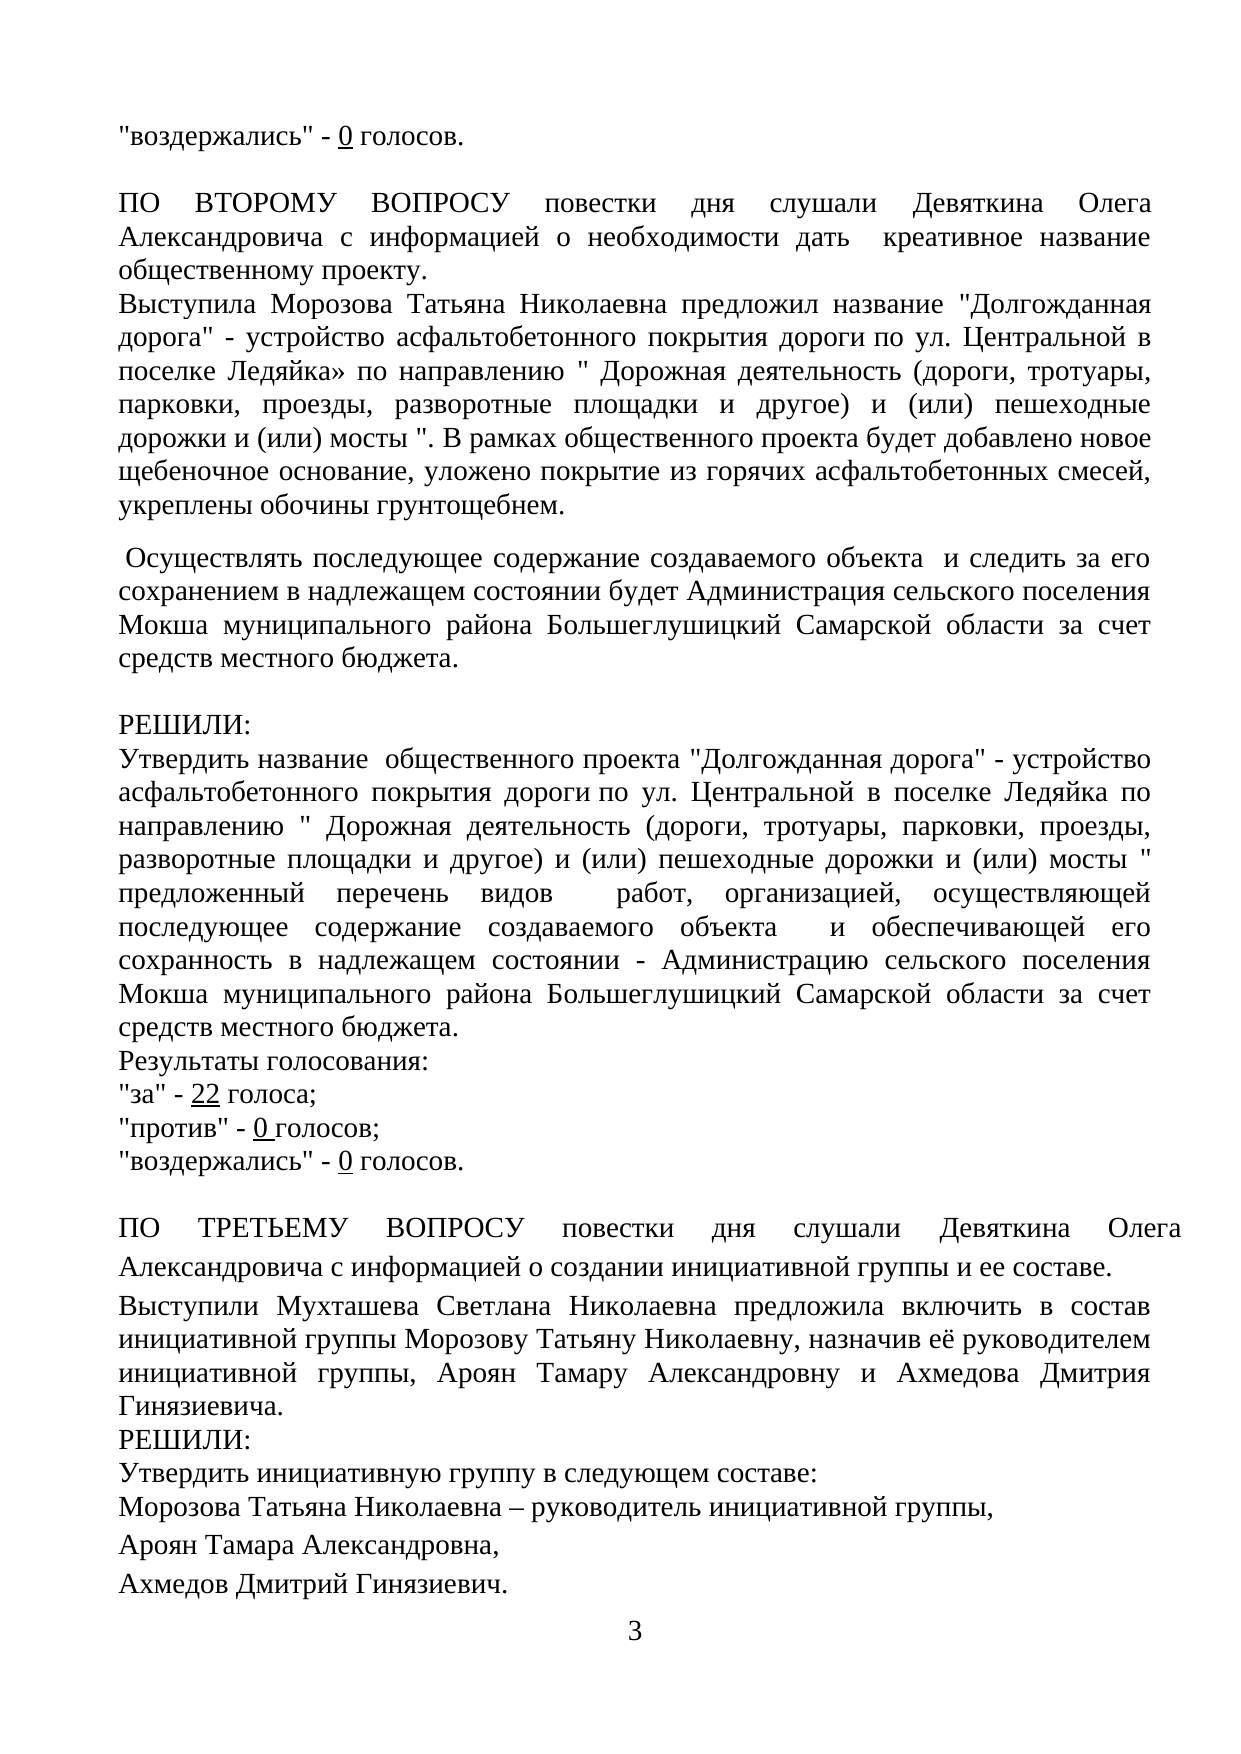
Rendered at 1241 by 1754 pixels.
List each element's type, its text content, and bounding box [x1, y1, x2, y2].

text "против" - 0 голосов; [118, 1110, 1152, 1143]
text РЕШИЛИ: [118, 707, 1152, 741]
text "воздержались" - 0 голосов. [118, 118, 1152, 152]
text Утвердить инициативную группу в следующем составе: [118, 1455, 1152, 1489]
text Выступили Мухташева Светлана Николаевна предложила включить в состав инициативной группы Морозову Татьяну Николаевну, назначив её руководителем инициативной группы, Ароян Тамару Александровну и Ахмедова Дмитрия Гинязиевича. [118, 1288, 1152, 1422]
text Осуществлять последующее содержание создаваемого объекта и следить за его сохранением в надлежащем состоянии будет Администрация сельского поселения Мокша муниципального района Большеглушицкий Самарской области за счет средств местного бюджета. [118, 540, 1152, 674]
text Морозова Татьяна Николаевна – руководитель инициативной группы, [118, 1489, 1181, 1522]
text Ахмедов Дмитрий Гинязиевич. [118, 1566, 1181, 1599]
text ПО ТРЕТЬЕМУ ВОПРОСУ повестки дня слушали Девяткина Олега Александровича с информацией о создании инициативной группы и ее составе. [118, 1211, 1181, 1283]
text Выступила Морозова Татьяна Николаевна предложил название "Долгожданная дорога" - устройство асфальтобетонного покрытия дороги по ул. Центральной в поселке Ледяйка» по направлению " Дорожная деятельность (дороги, тротуары, парковки, проезды, разворотные площадки и другое) и (или) пешеходные дорожки и (или) мосты ". В рамках общественного проекта будет добавлено новое щебеночное основание, уложено покрытие из горячих асфальтобетонных смесей, укреплены обочины грунтощебнем. [118, 286, 1152, 521]
text Ароян Тамара Александровна, [118, 1527, 1181, 1561]
text Утвердить название общественного проекта "Долгожданная дорога" - устройство асфальтобетонного покрытия дороги по ул. Центральной в поселке Ледяйка по направлению " Дорожная деятельность (дороги, тротуары, парковки, проезды, разворотные площадки и другое) и (или) пешеходные дорожки и (или) мосты " предложенный перечень видов работ, организацией, осуществляющей последующее содержание создаваемого объекта и обеспечивающей его сохранность в надлежащем состоянии - Администрацию сельского поселения Мокша муниципального района Большеглушицкий Самарской области за счет средств местного бюджета. [118, 808, 1152, 1043]
text "за" - 22 голоса; [118, 1076, 1152, 1110]
text Результаты голосования: [118, 1043, 1152, 1076]
text "воздержались" - 0 голосов. [118, 1143, 1152, 1177]
text ПО ВТОРОМУ ВОПРОСУ повестки дня слушали Девяткина Олега Александровича с информацией о необходимости дать креативное название общественному проекту. [118, 185, 1152, 286]
text РЕШИЛИ: [118, 1422, 1152, 1455]
